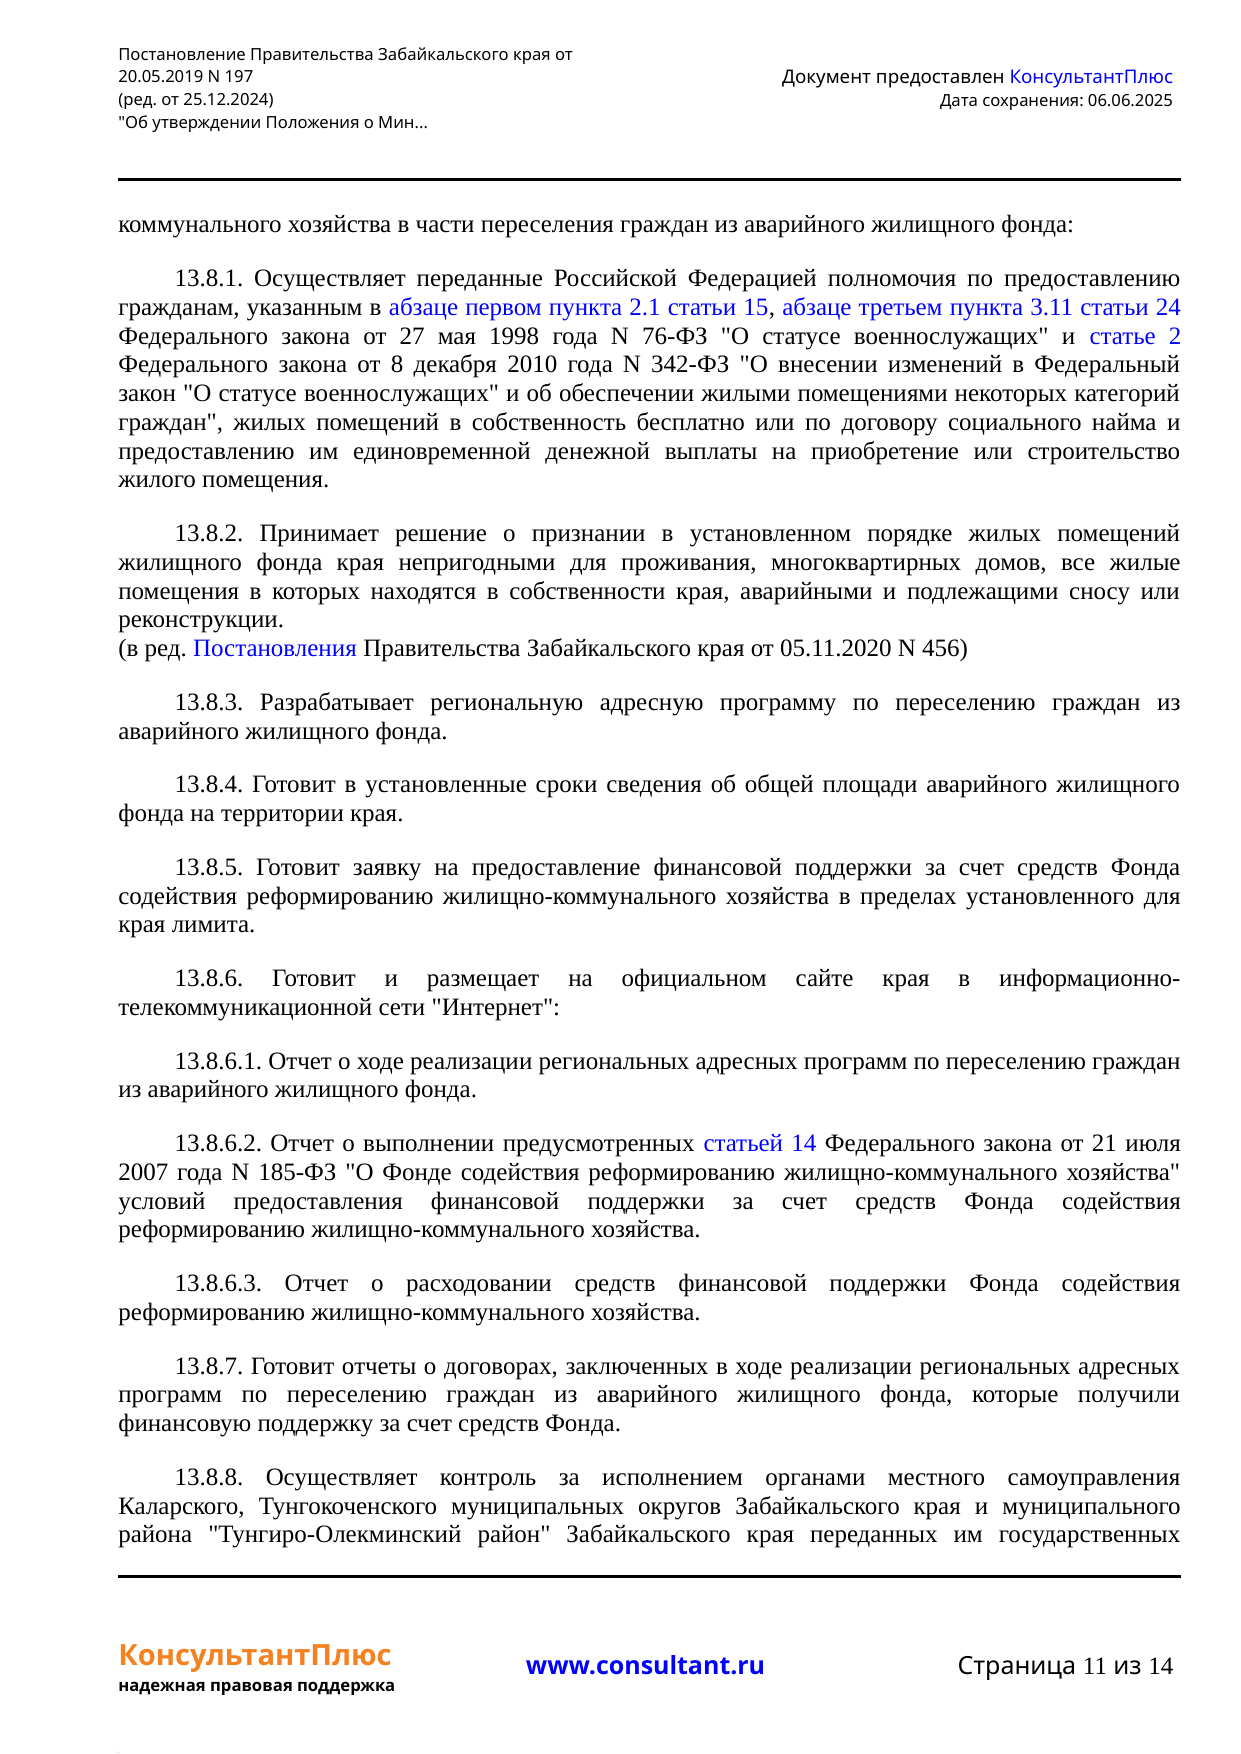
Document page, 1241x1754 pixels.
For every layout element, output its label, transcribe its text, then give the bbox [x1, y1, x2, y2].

text 13.8.6. Готовит и размещает на официальном сайте края в информационно-телекоммуникационной сети "Интернет": [118, 963, 1181, 1021]
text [118, 1462, 1181, 1548]
text 13.8.7. Готовит отчеты о договорах, заключенных в ходе реализации региональных адресных программ по переселению граждан из аварийного жилищного фонда, которые получили финансовую поддержку за счет средств Фонда. [118, 1351, 1181, 1437]
text 13.8.4. Готовит в установленные сроки сведения об общей площади аварийного жилищного фонда на территории края. [118, 769, 1181, 827]
text (в ред. Постановления Правительства Забайкальского края от 05.11.2020 N 456) [118, 633, 1181, 662]
text 13.8.6.3. Отчет о расходовании средств финансовой поддержки Фонда содействия реформированию жилищно-коммунального хозяйства. [118, 1268, 1181, 1326]
text 13.8.1. Осуществляет переданные Российской Федерацией полномочия по предоставлению гражданам, указанным в абзаце первом пункта 2.1 статьи 15, абзаце третьем пункта 3.11 статьи 24 Федерального закона от 27 мая 1998 года N 76-ФЗ "О статусе военнослужащих" и статье 2 Федерального закона от 8 декабря 2010 года N 342-ФЗ "О внесении изменений в Федеральный закон "О статусе военнослужащих" и об обеспечении жилыми помещениями некоторых категорий граждан", жилых помещений в собственность бесплатно или по договору социального найма и предоставлению им единовременной денежной выплаты на приобретение или строительство жилого помещения. [118, 263, 1181, 493]
text 13.8.6.1. Отчет о ходе реализации региональных адресных программ по переселению граждан из аварийного жилищного фонда. [118, 1046, 1181, 1103]
text 13.8.6.2. Отчет о выполнении предусмотренных статьей 14 Федерального закона от 21 июля 2007 года N 185-ФЗ "О Фонде содействия реформированию жилищно-коммунального хозяйства" условий предоставления финансовой поддержки за счет средств Фонда содействия реформированию жилищно-коммунального хозяйства. [118, 1128, 1181, 1243]
text 13.8.3. Разрабатывает региональную адресную программу по переселению граждан из аварийного жилищного фонда. [118, 687, 1181, 744]
text 13.8.2. Принимает решение о признании в установленном порядке жилых помещений жилищного фонда края непригодными для проживания, многоквартирных домов, все жилые помещения в которых находятся в собственности края, аварийными и подлежащими сносу или реконструкции. [118, 518, 1181, 633]
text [118, 209, 1181, 238]
text 13.8.5. Готовит заявку на предоставление финансовой поддержки за счет средств Фонда содействия реформированию жилищно-коммунального хозяйства в пределах установленного для края лимита. [118, 852, 1181, 938]
